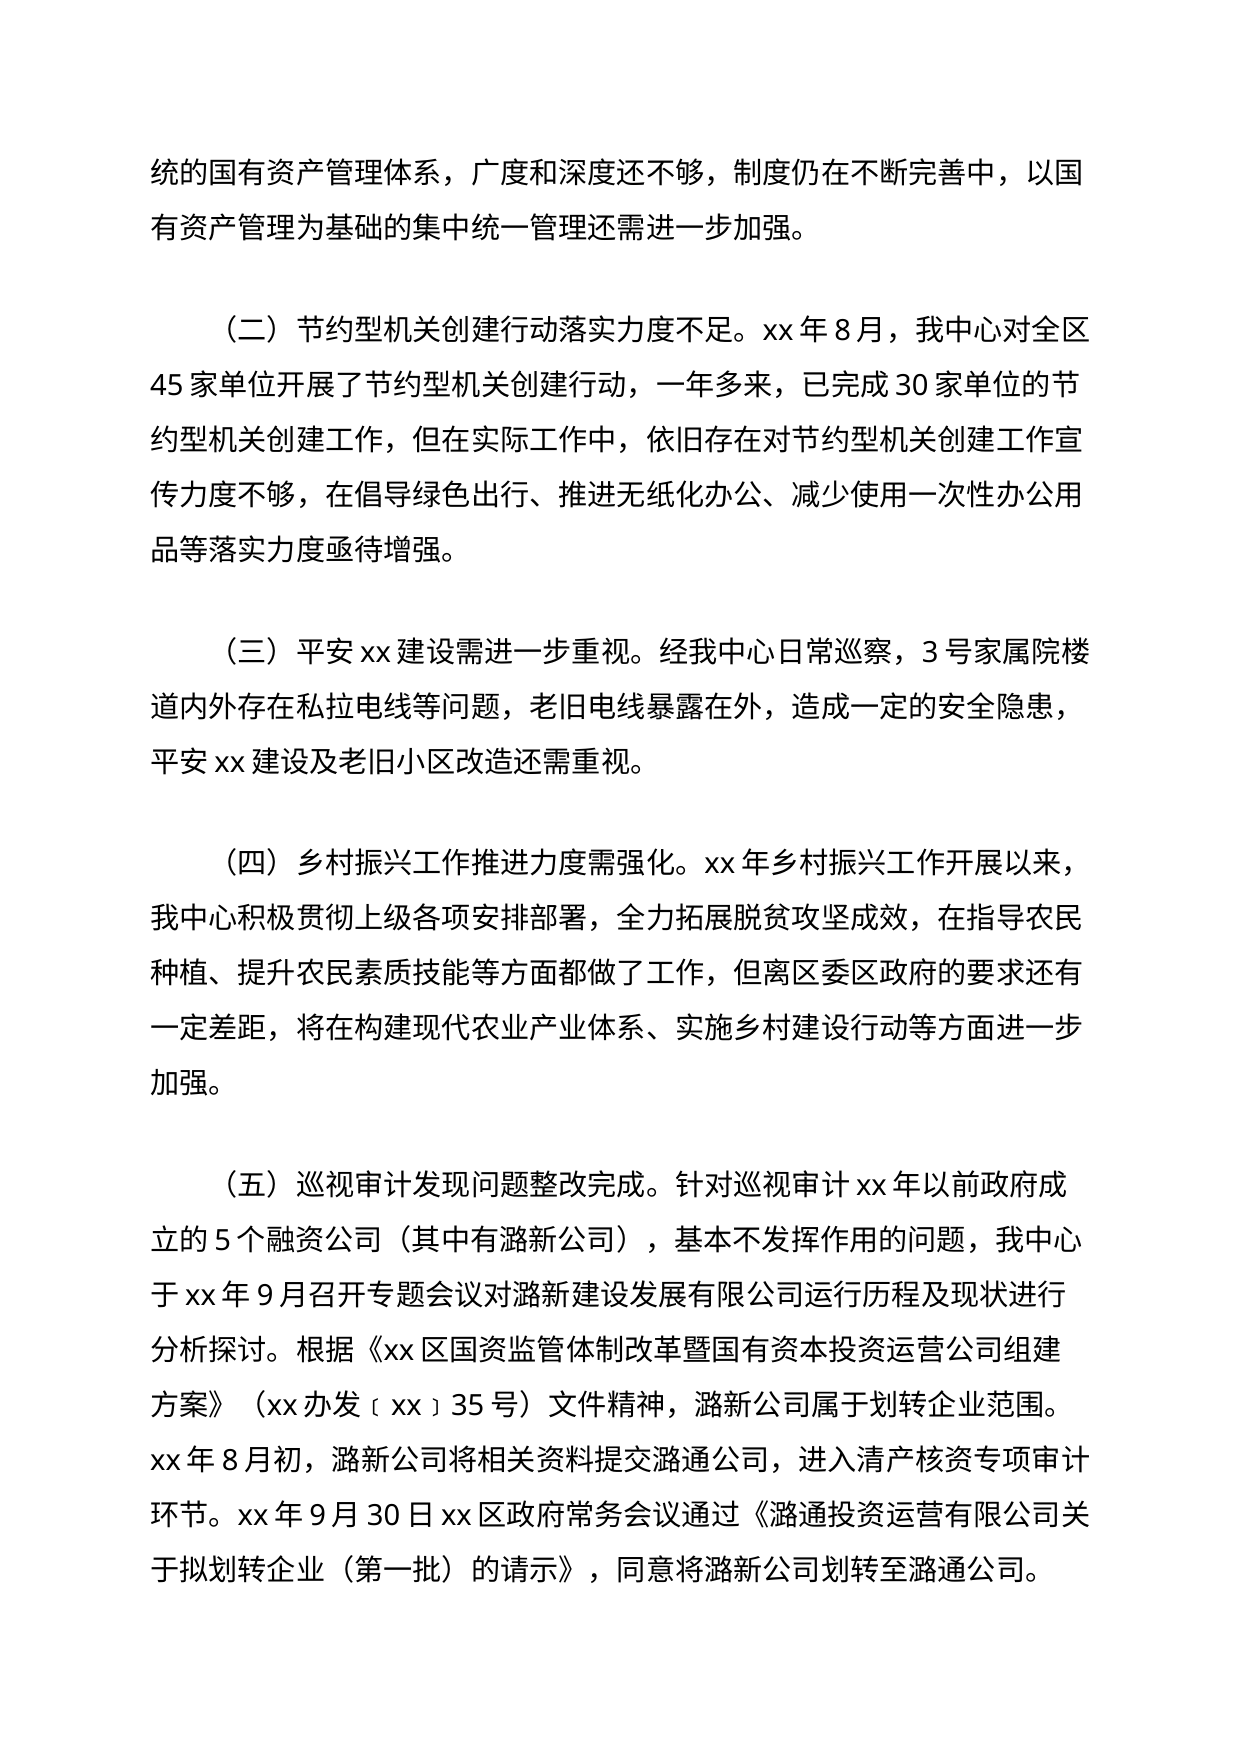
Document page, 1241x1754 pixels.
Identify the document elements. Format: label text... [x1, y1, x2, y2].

text （四）乡村振兴工作推进力度需强化。xx年乡村振兴工作开展以来，我中心积极贯彻上级各项安排部署，全力拓展脱贫攻坚成效，在指导农民种植、提升农民素质技能等方面都做了工作，但离区委区政府的要求还有一定差距，将在构建现代农业产业体系、实施乡村建设行动等方面进一步加强。 [150, 840, 1090, 1102]
text （三）平安xx建设需进一步重视。经我中心日常巡察，3号家属院楼道内外存在私拉电线等问题，老旧电线暴露在外，造成一定的安全隐患，平安xx建设及老旧小区改造还需重视。 [150, 628, 1090, 781]
text （二）节约型机关创建行动落实力度不足。xx年8月，我中心对全区45家单位开展了节约型机关创建行动，一年多来，已完成30家单位的节约型机关创建工作，但在实际工作中，依旧存在对节约型机关创建工作宣传力度不够，在倡导绿色出行、推进无纸化办公、减少使用一次性办公用品等落实力度亟待增强。 [150, 307, 1090, 569]
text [150, 150, 1090, 247]
text （五）巡视审计发现问题整改完成。针对巡视审计xx年以前政府成立的5个融资公司（其中有潞新公司），基本不发挥作用的问题，我中心于xx年9月召开专题会议对潞新建设发展有限公司运行历程及现状进行分析探讨。根据《xx区国资监管体制改革暨国有资本投资运营公司组建方案》（xx办发﹝xx﹞35号）文件精神，潞新公司属于划转企业范围。xx年8月初，潞新公司将相关资料提交潞通公司，进入清产核资专项审计环节。xx年9月30日xx区政府常务会议通过《潞通投资运营有限公司关于拟划转企业（第一批）的请示》，同意将潞新公司划转至潞通公司。 [150, 1162, 1090, 1589]
